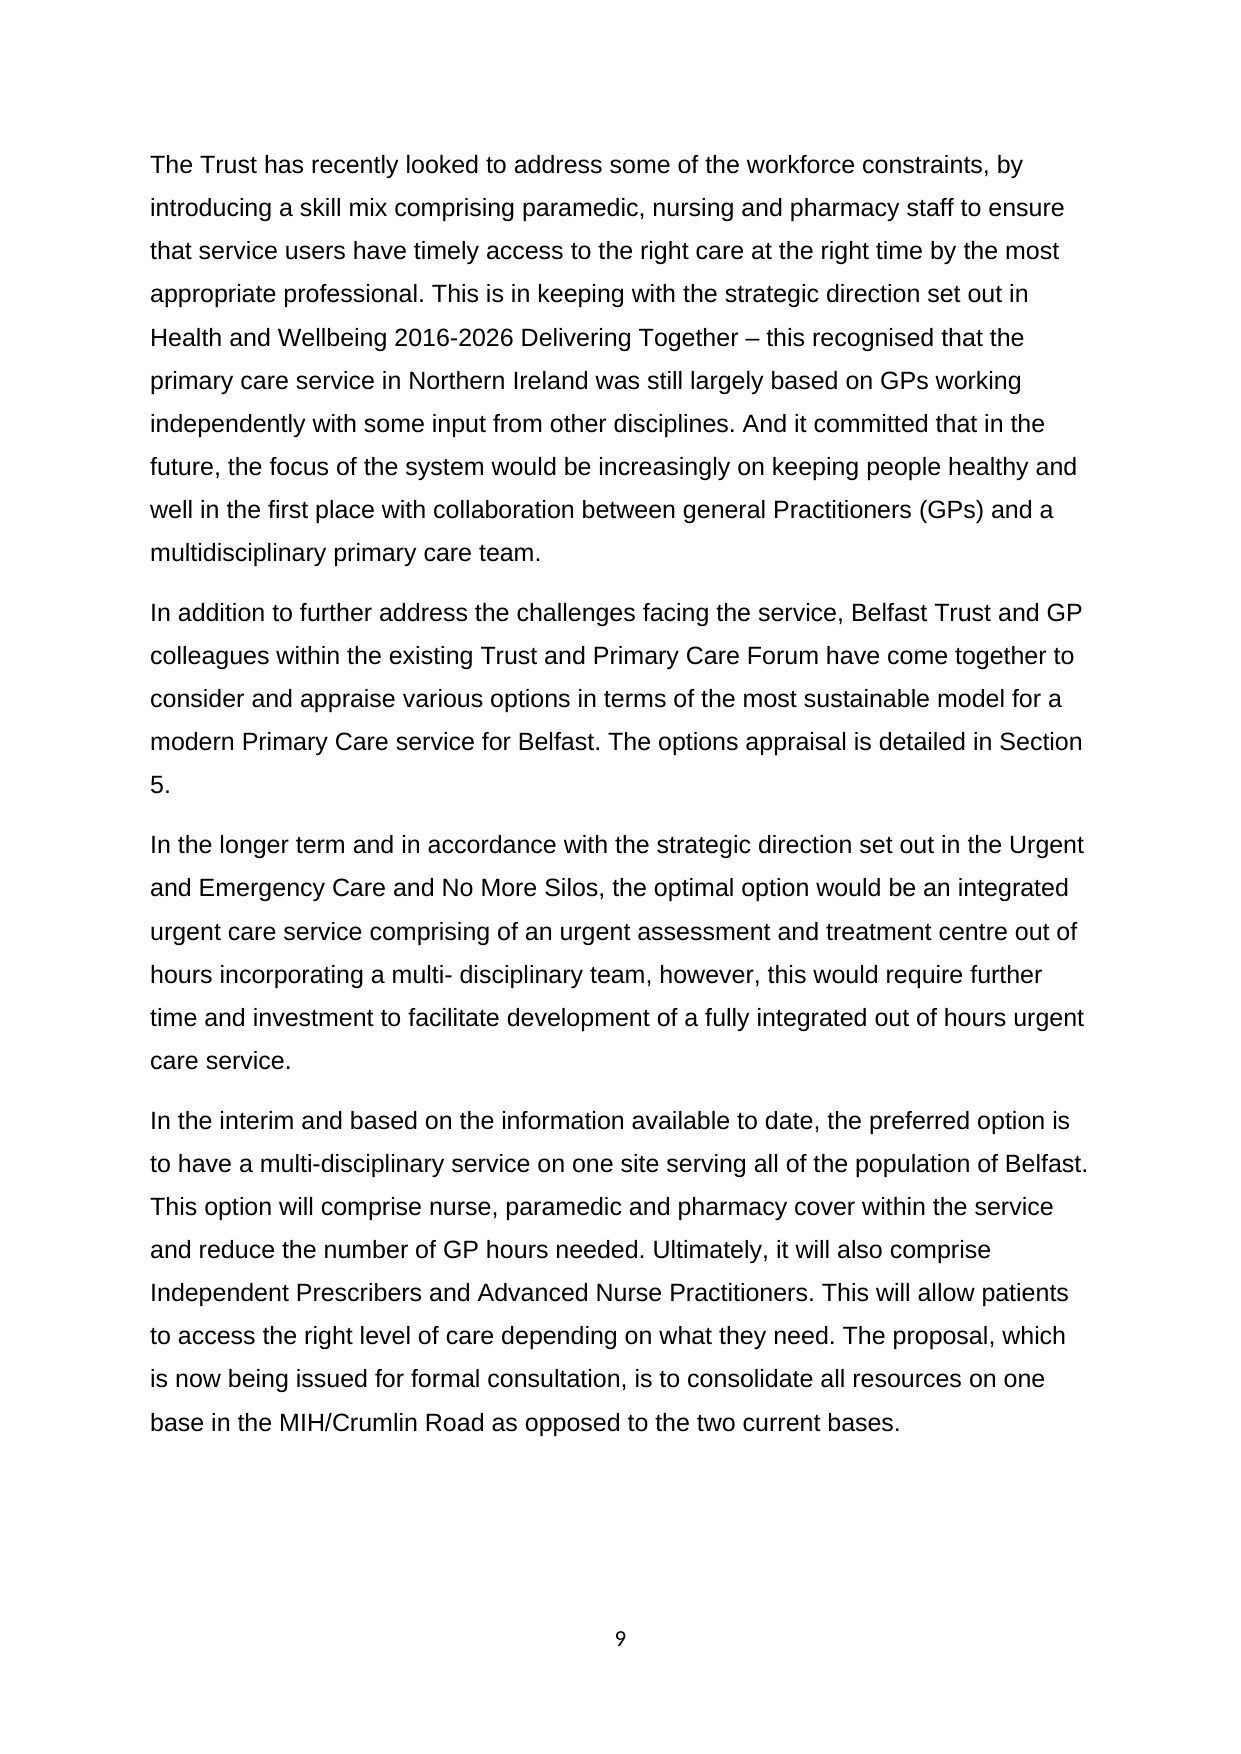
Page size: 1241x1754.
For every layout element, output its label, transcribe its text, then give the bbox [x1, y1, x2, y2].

text The Trust has recently looked to address some of the workforce constraints, by introducing a skill mix comprising paramedic, nursing and pharmacy staff to ensure that service users have timely access to the right care at the right time by the most appropriate professional. This is in keeping with the strategic direction set out in Health and Wellbeing 2016-2026 Delivering Together – this recognised that the primary care service in Northern Ireland was still largely based on GPs working independently with some input from other disciplines. And it committed that in the future, the focus of the system would be increasingly on keeping people healthy and well in the first place with collaboration between general Practitioners (GPs) and a multidisciplinary primary care team. [150, 150, 1090, 567]
text In the longer term and in accordance with the strategic direction set out in the Urgent and Emergency Care and No More Silos, the optimal option would be an integrated urgent care service comprising of an urgent assessment and treatment centre out of hours incorporating a multi- disciplinary team, however, this would require further time and investment to facilitate development of a fully integrated out of hours urgent care service. [150, 830, 1090, 1074]
text In addition to further address the challenges facing the service, Belfast Trust and GP colleagues within the existing Trust and Primary Care Forum have come together to consider and appraise various options in terms of the most sustainable model for a modern Primary Care service for Belfast. The options appraisal is detailed in Section 5. [150, 598, 1090, 799]
text In the interim and based on the information available to date, the preferred option is to have a multi-disciplinary service on one site serving all of the population of Belfast. This option will comprise nurse, paramedic and pharmacy cover within the service and reduce the number of GP hours needed. Ultimately, it will also comprise Independent Prescribers and Advanced Nurse Practitioners. This will allow patients to access the right level of care depending on what they need. The proposal, which is now being issued for formal consultation, is to consolidate all resources on one base in the MIH/Crumlin Road as opposed to the two current bases. [150, 1106, 1090, 1436]
